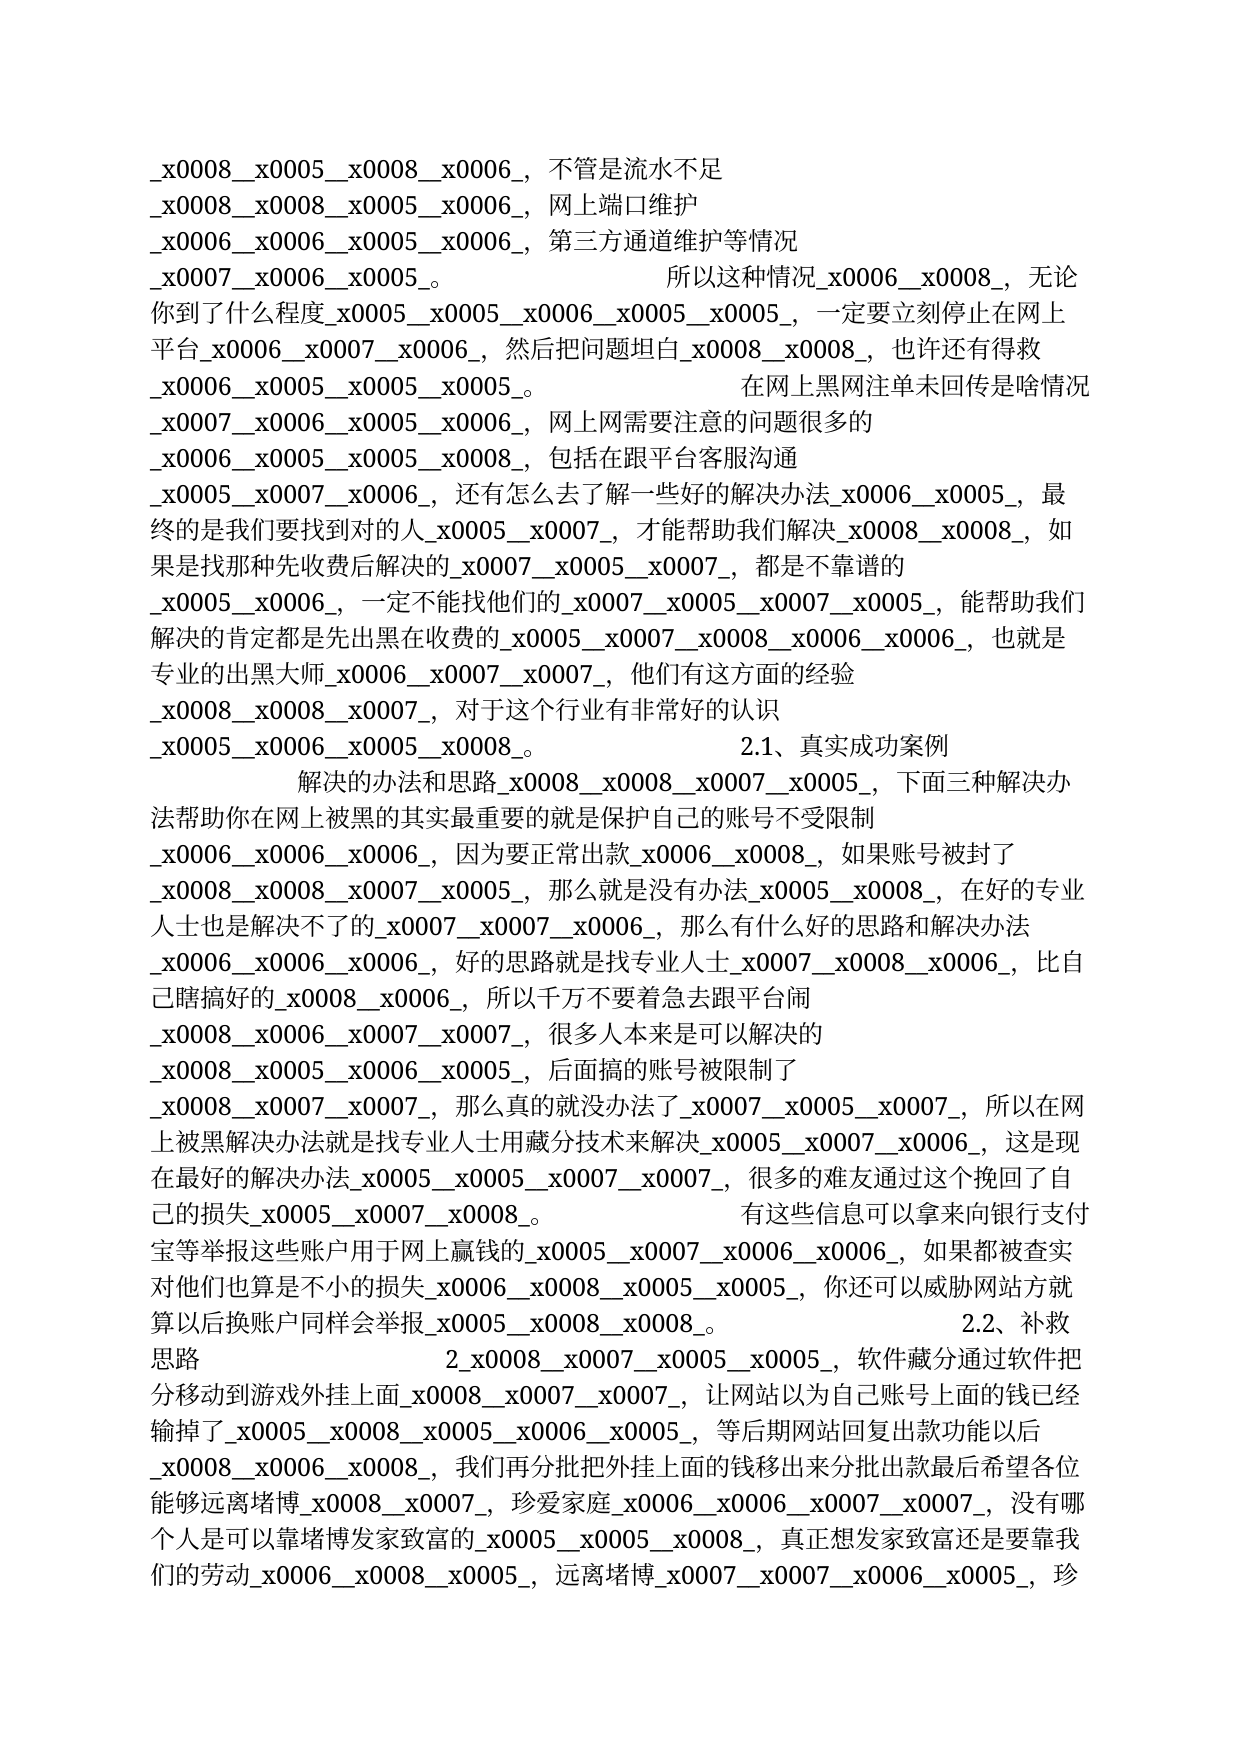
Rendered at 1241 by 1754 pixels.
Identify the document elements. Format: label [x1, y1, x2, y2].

text [150, 150, 1090, 1592]
